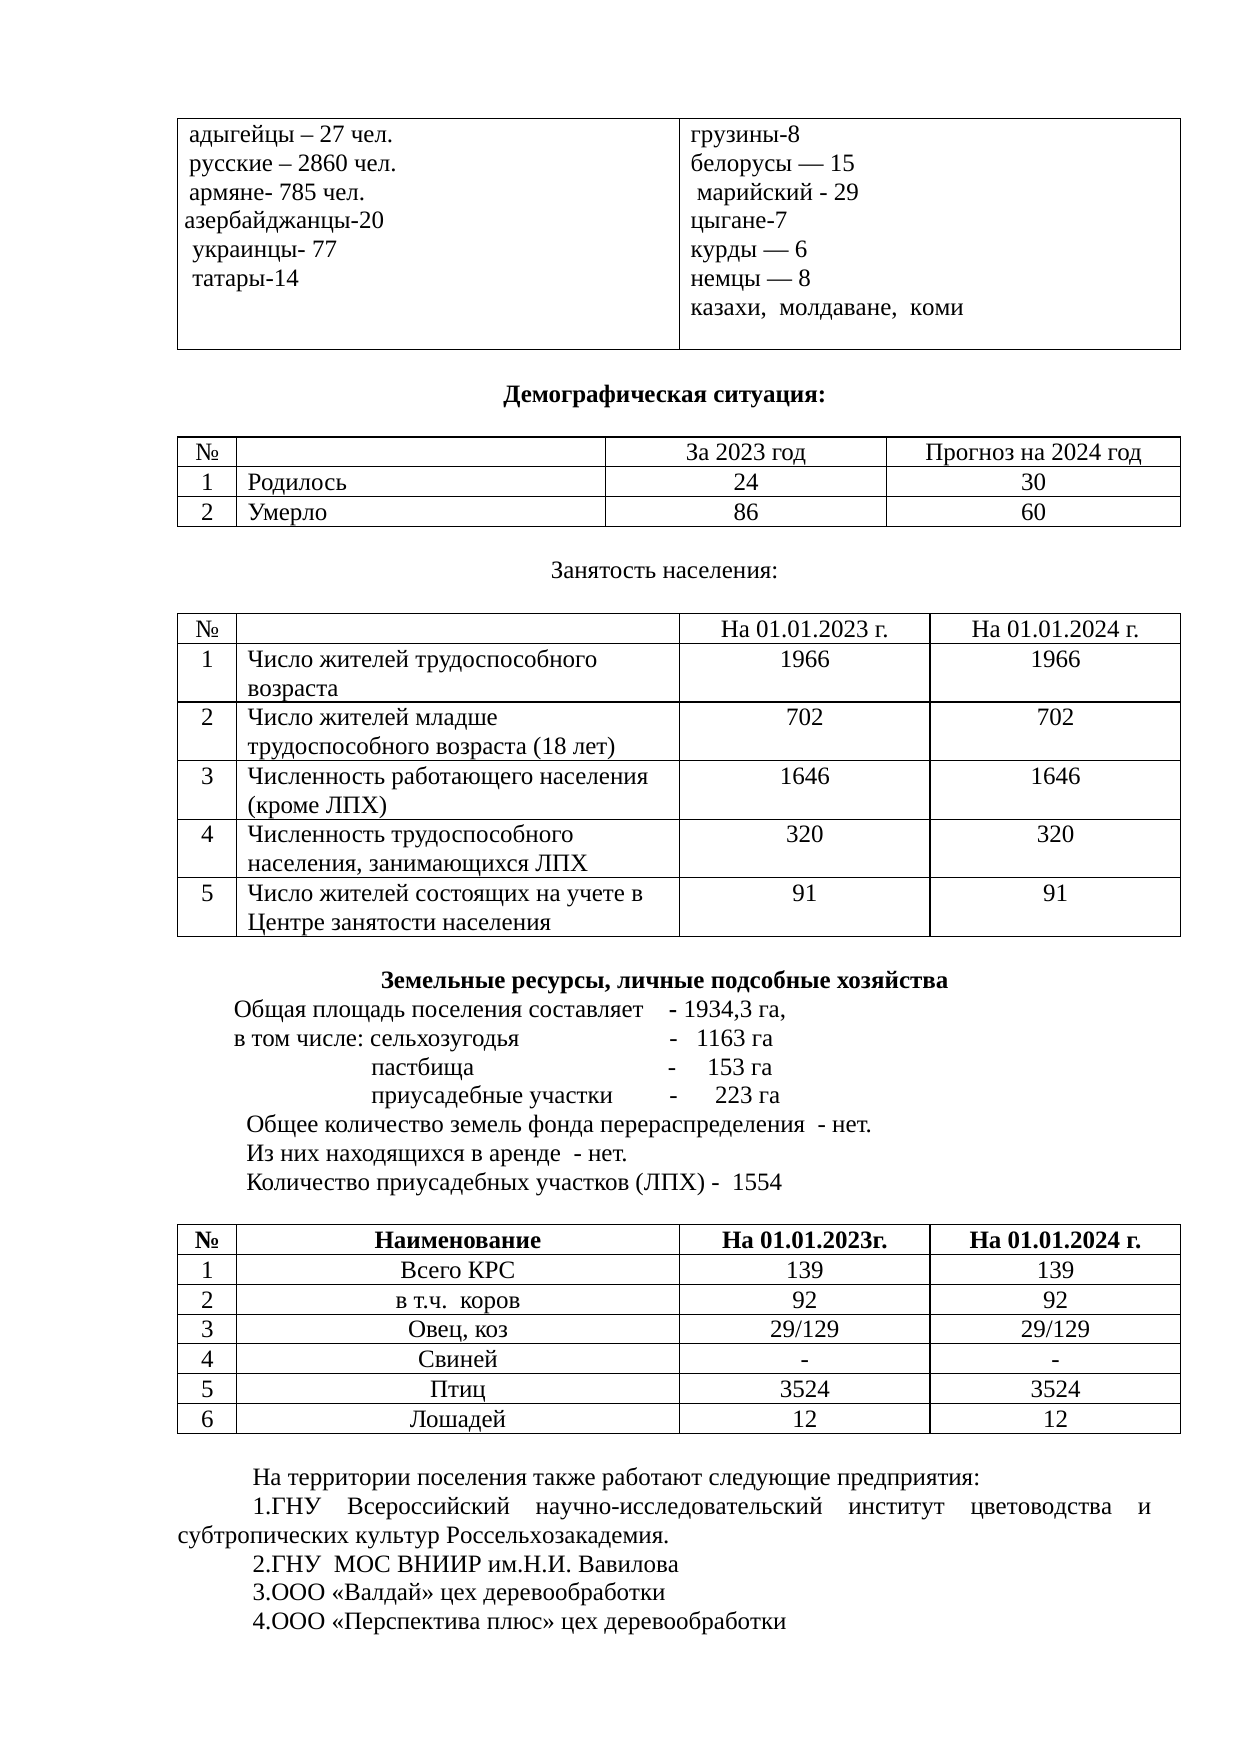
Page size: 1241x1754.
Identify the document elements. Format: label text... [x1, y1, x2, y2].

table_header [237, 614, 679, 643]
text 1.ГНУ Всероссийский научно-исследовательский институт цветоводства и субтропических культур Россельхозакадемия. [177, 1491, 1152, 1549]
table_header адыгейцы – 27 чел. русские – 2860 чел. армяне- 785 чел. азербайджанцы-20 украинцы- 77 татары-14 [178, 119, 679, 349]
table_cell 702 [931, 703, 1180, 760]
table_cell Численность работающего населения (кроме ЛПХ) [237, 761, 679, 818]
text Земельные ресурсы, личные подсобные хозяйства [177, 965, 1152, 994]
table_cell 1 [178, 1255, 236, 1284]
table_cell 4 [178, 1344, 236, 1373]
table_cell 12 [931, 1404, 1180, 1433]
table_cell 5 [178, 878, 236, 936]
text Из них находящихся в аренде - нет. [177, 1138, 1152, 1167]
table_cell 1966 [680, 644, 929, 701]
table_cell Число жителей состоящих на учете в Центре занятости населения [237, 878, 679, 936]
table_cell 2 [178, 703, 236, 760]
table_header № [178, 614, 236, 643]
table_cell 3524 [931, 1374, 1180, 1403]
table_cell 2 [178, 1285, 236, 1313]
text 3.ООО «Валдай» цех деревообработки [177, 1577, 1152, 1606]
table_cell Овец, коз [237, 1315, 679, 1343]
table_cell 3524 [680, 1374, 929, 1403]
table_cell 2 [178, 497, 236, 526]
table_cell Лошадей [237, 1404, 679, 1433]
table_header На 01.01.2023 г. [680, 614, 929, 643]
table_cell 24 [606, 467, 886, 496]
table_cell Число жителей трудоспособного возраста [237, 644, 679, 701]
table_cell 320 [931, 820, 1180, 877]
text Общее количество земель фонда перераспределения - нет. [177, 1109, 1152, 1138]
table_cell 29/129 [680, 1315, 929, 1343]
table_cell - [680, 1344, 929, 1373]
text в том числе: сельхозугодья - 1163 га [177, 1023, 1152, 1052]
table_header На 01.01.2024 г. [931, 614, 1180, 643]
table_cell 1 [178, 467, 236, 496]
table_cell 92 [931, 1285, 1180, 1313]
table_cell 29/129 [931, 1315, 1180, 1343]
text 2.ГНУ МОС ВНИИР им.Н.И. Вавилова [177, 1549, 1152, 1577]
table_cell 91 [931, 878, 1180, 936]
table_cell 1646 [931, 761, 1180, 818]
table_header № [178, 438, 236, 466]
table_cell Число жителей младше трудоспособного возраста (18 лет) [237, 703, 679, 760]
text 4.ООО «Перспектива плюс» цех деревообработки [177, 1606, 1152, 1635]
table_cell 60 [887, 497, 1180, 526]
table_cell 91 [680, 878, 929, 936]
table_cell Родилось [237, 467, 605, 496]
text приусадебные участки - 223 га [177, 1080, 1152, 1109]
table_cell в т.ч. коров [237, 1285, 679, 1313]
table_cell 4 [178, 820, 236, 877]
table_cell 1 [178, 644, 236, 701]
table_cell Всего КРС [237, 1255, 679, 1284]
table_cell 5 [178, 1374, 236, 1403]
text Демографическая ситуация: [177, 379, 1152, 408]
table_cell 1646 [680, 761, 929, 818]
table_cell Свиней [237, 1344, 679, 1373]
text На территории поселения также работают следующие предприятия: [177, 1462, 1152, 1491]
table_cell 6 [178, 1404, 236, 1433]
text пастбища - 153 га [177, 1052, 1152, 1080]
table_header Прогноз на 2024 год [887, 438, 1180, 466]
text Общая площадь поселения составляет - 1934,3 га, [177, 994, 1152, 1023]
table_cell 3 [178, 761, 236, 818]
text Занятость населения: [177, 556, 1152, 584]
table_cell 30 [887, 467, 1180, 496]
table_cell Умерло [237, 497, 605, 526]
text Количество приусадебных участков (ЛПХ) - 1554 [177, 1167, 1152, 1195]
table_cell Птиц [237, 1374, 679, 1403]
table_header [237, 438, 605, 466]
table_cell 1966 [931, 644, 1180, 701]
table_cell 320 [680, 820, 929, 877]
table_cell Численность трудоспособного населения, занимающихся ЛПХ [237, 820, 679, 877]
table_cell 139 [931, 1255, 1180, 1284]
table_header За 2023 год [606, 438, 886, 466]
table_header Наименование [237, 1225, 679, 1254]
table_header № [178, 1225, 236, 1254]
table_cell - [931, 1344, 1180, 1373]
table_cell 3 [178, 1315, 236, 1343]
table_header На 01.01.2023г. [680, 1225, 929, 1254]
table_cell 86 [606, 497, 886, 526]
table_cell 92 [680, 1285, 929, 1313]
table_header На 01.01.2024 г. [931, 1225, 1180, 1254]
table_cell 139 [680, 1255, 929, 1284]
table_cell 12 [680, 1404, 929, 1433]
table_header грузины-8 белорусы — 15 марийский - 29 цыгане-7 курды — 6 немцы — 8 казахи, молдаване, коми [680, 119, 1180, 349]
table_cell 702 [680, 703, 929, 760]
